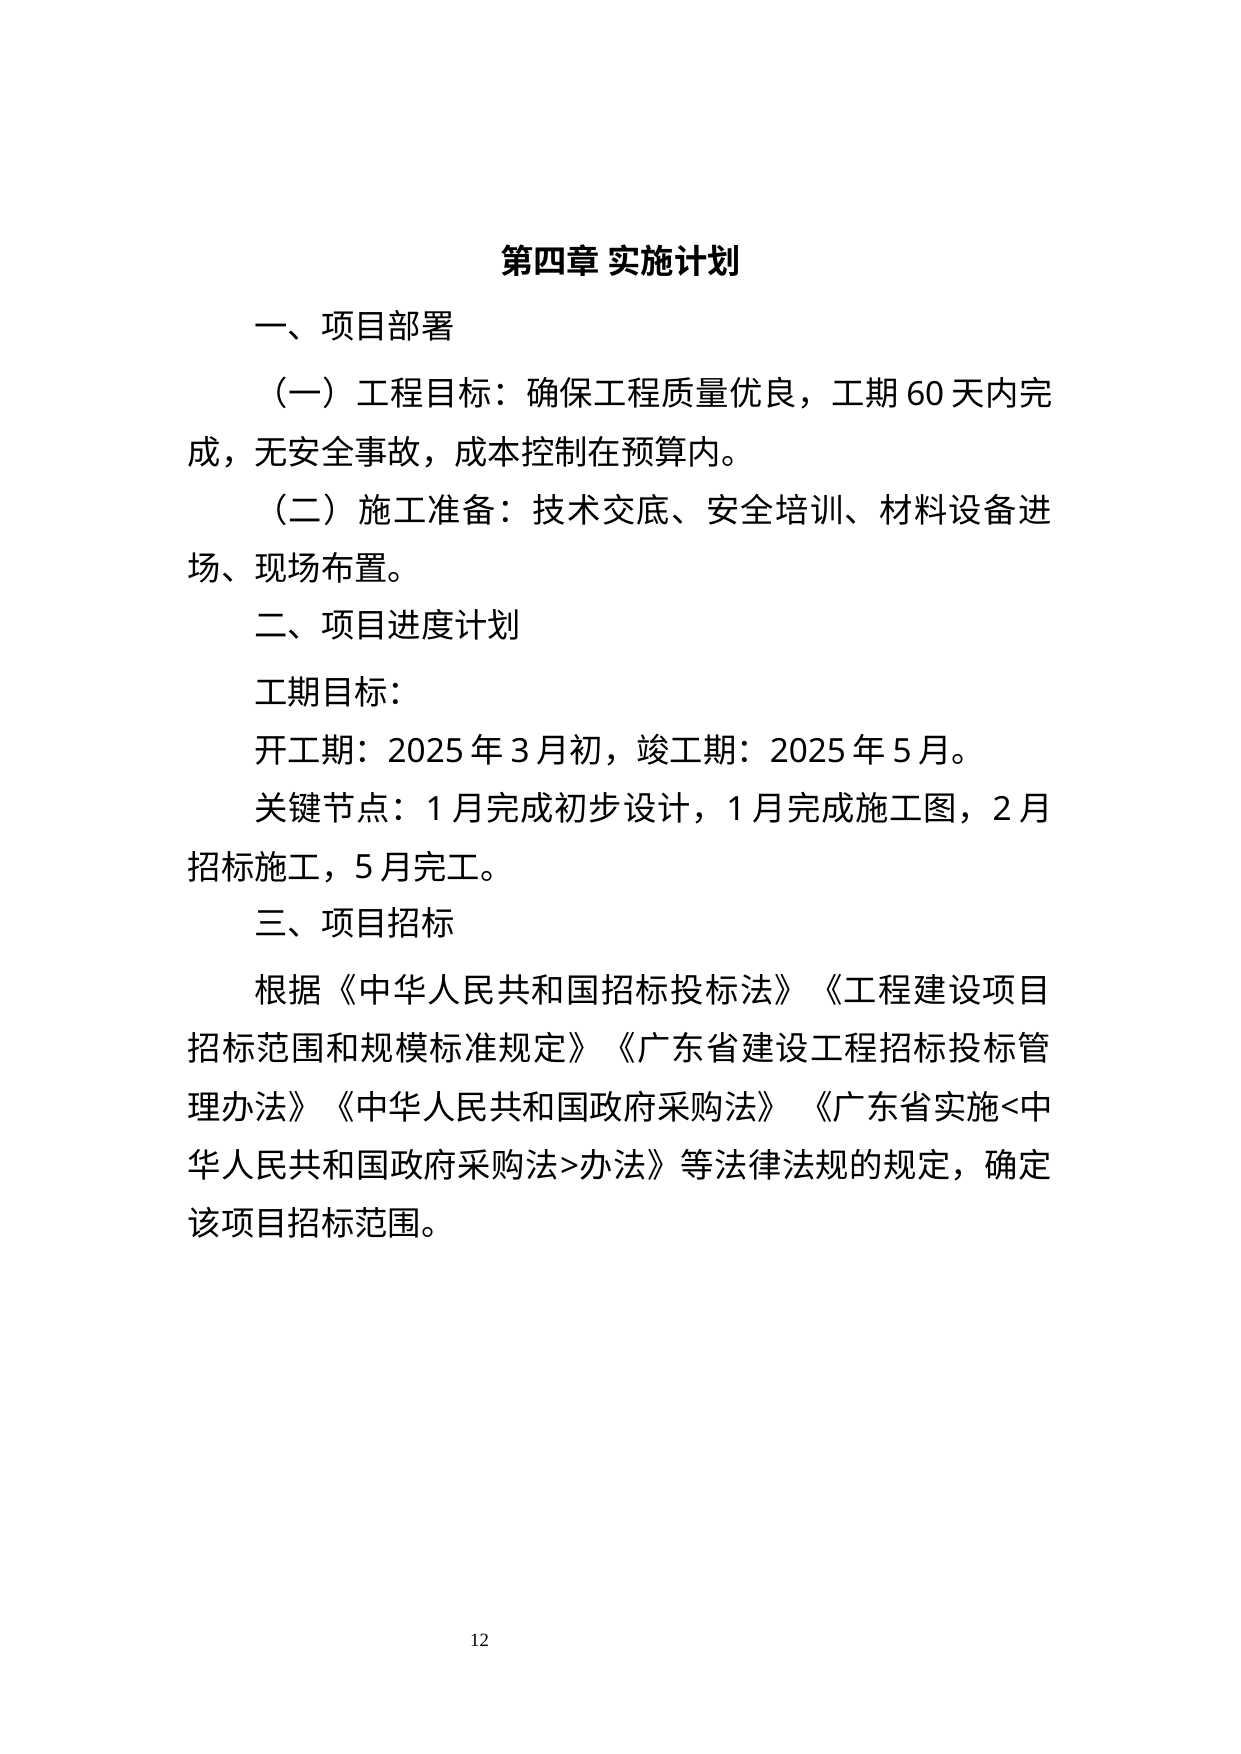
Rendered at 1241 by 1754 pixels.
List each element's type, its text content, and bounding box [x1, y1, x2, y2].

list 第四章 实施计划 [187, 227, 1053, 292]
text 关键节点：1月完成初步设计，1月完成施工图，2月招标施工，5月完工。 [187, 772, 1053, 889]
text 开工期：2025年3月初，竣工期：2025年5月。 [187, 714, 1053, 772]
text 工期目标： [187, 655, 1053, 714]
text （二）施工准备：技术交底、安全培训、材料设备进场、现场布置。 [187, 474, 1053, 590]
text 三、项目招标 [187, 889, 1053, 954]
text 二、项目进度计划 [187, 590, 1053, 655]
text 一、项目部署 [187, 292, 1053, 357]
text （一）工程目标：确保工程质量优良，工期60天内完成，无安全事故，成本控制在预算内。 [187, 357, 1053, 474]
text 根据《中华人民共和国招标投标法》《工程建设项目招标范围和规模标准规定》《广东省建设工程招标投标管理办法》《中华人民共和国政府采购法》 《广东省实施<中华人民共和国政府采购法>办法》等法律法规的规定，确定该项目招标范围。 [187, 954, 1053, 1245]
